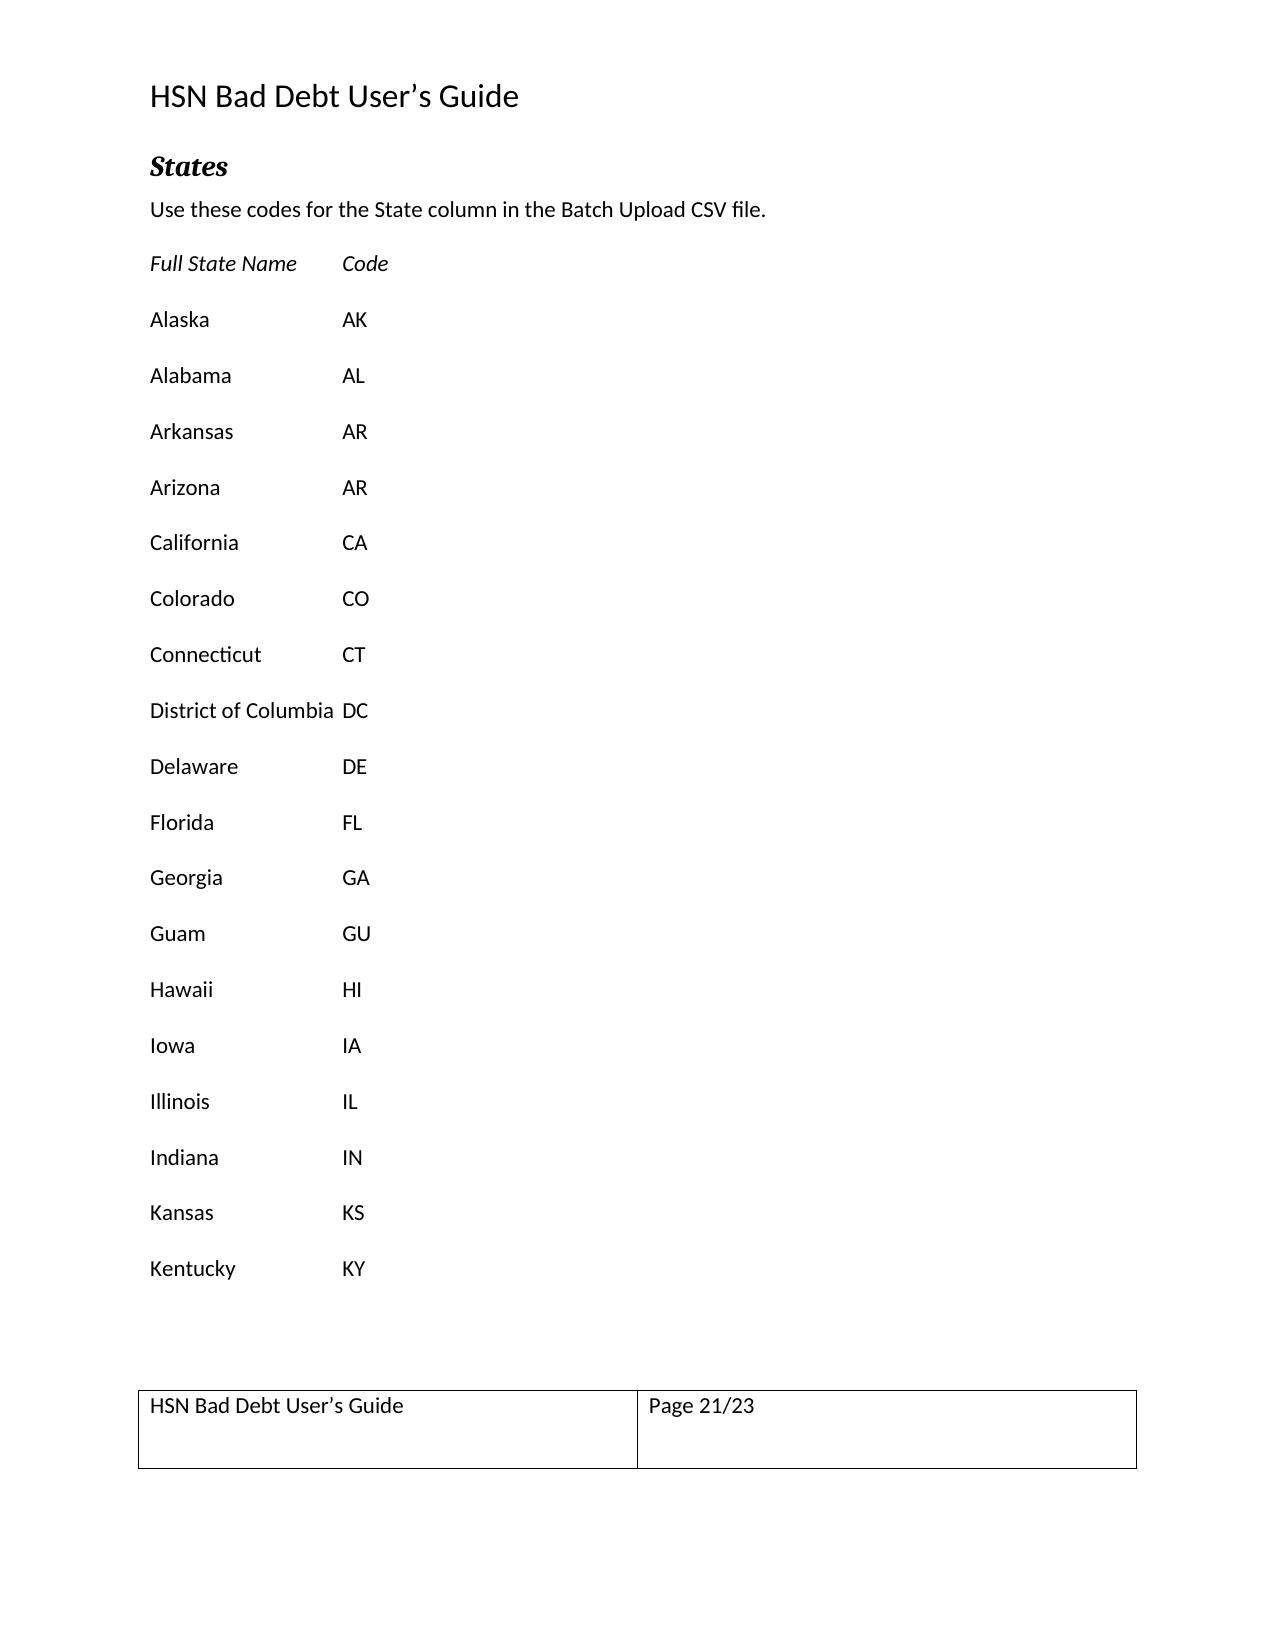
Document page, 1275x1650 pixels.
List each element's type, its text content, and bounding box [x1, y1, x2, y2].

table_cell IL [341, 1085, 395, 1141]
table_cell Kansas [149, 1197, 341, 1253]
table_cell Connecticut [149, 639, 341, 694]
table_cell AL [341, 360, 395, 415]
table_cell DE [341, 750, 395, 806]
table_cell Arkansas [149, 415, 341, 471]
table_cell Florida [149, 806, 341, 862]
table_cell Alabama [149, 360, 341, 415]
table_cell IA [341, 1030, 395, 1085]
table_cell GA [341, 862, 395, 918]
table_cell AR [341, 471, 395, 527]
table_cell Iowa [149, 1030, 341, 1085]
table_cell AK [341, 304, 395, 359]
table_cell IN [341, 1141, 395, 1197]
table_cell FL [341, 806, 395, 862]
table_cell California [149, 527, 341, 583]
table_cell Colorado [149, 583, 341, 639]
table_cell Alaska [149, 304, 341, 359]
table_cell KY [341, 1253, 395, 1309]
table_cell Hawaii [149, 974, 341, 1029]
table_cell Arizona [149, 471, 341, 527]
table_cell HI [341, 974, 395, 1029]
subtitle States [150, 150, 1125, 183]
table_cell CO [341, 583, 395, 639]
table_cell Illinois [149, 1085, 341, 1141]
text Use these codes for the State column in the Batch Upload CSV file. [150, 195, 1125, 223]
table_cell Delaware [149, 750, 341, 806]
table_cell Guam [149, 918, 341, 974]
table_cell Kentucky [149, 1253, 341, 1309]
table_header Full State Name [149, 248, 341, 304]
table_cell CA [341, 527, 395, 583]
table_cell District of Columbia [149, 695, 341, 750]
table_cell DC [341, 695, 395, 750]
table_cell AR [341, 415, 395, 471]
table_cell Georgia [149, 862, 341, 918]
table_header Code [341, 248, 395, 304]
table_cell CT [341, 639, 395, 694]
table_cell Indiana [149, 1141, 341, 1197]
table_cell KS [341, 1197, 395, 1253]
table_cell GU [341, 918, 395, 974]
